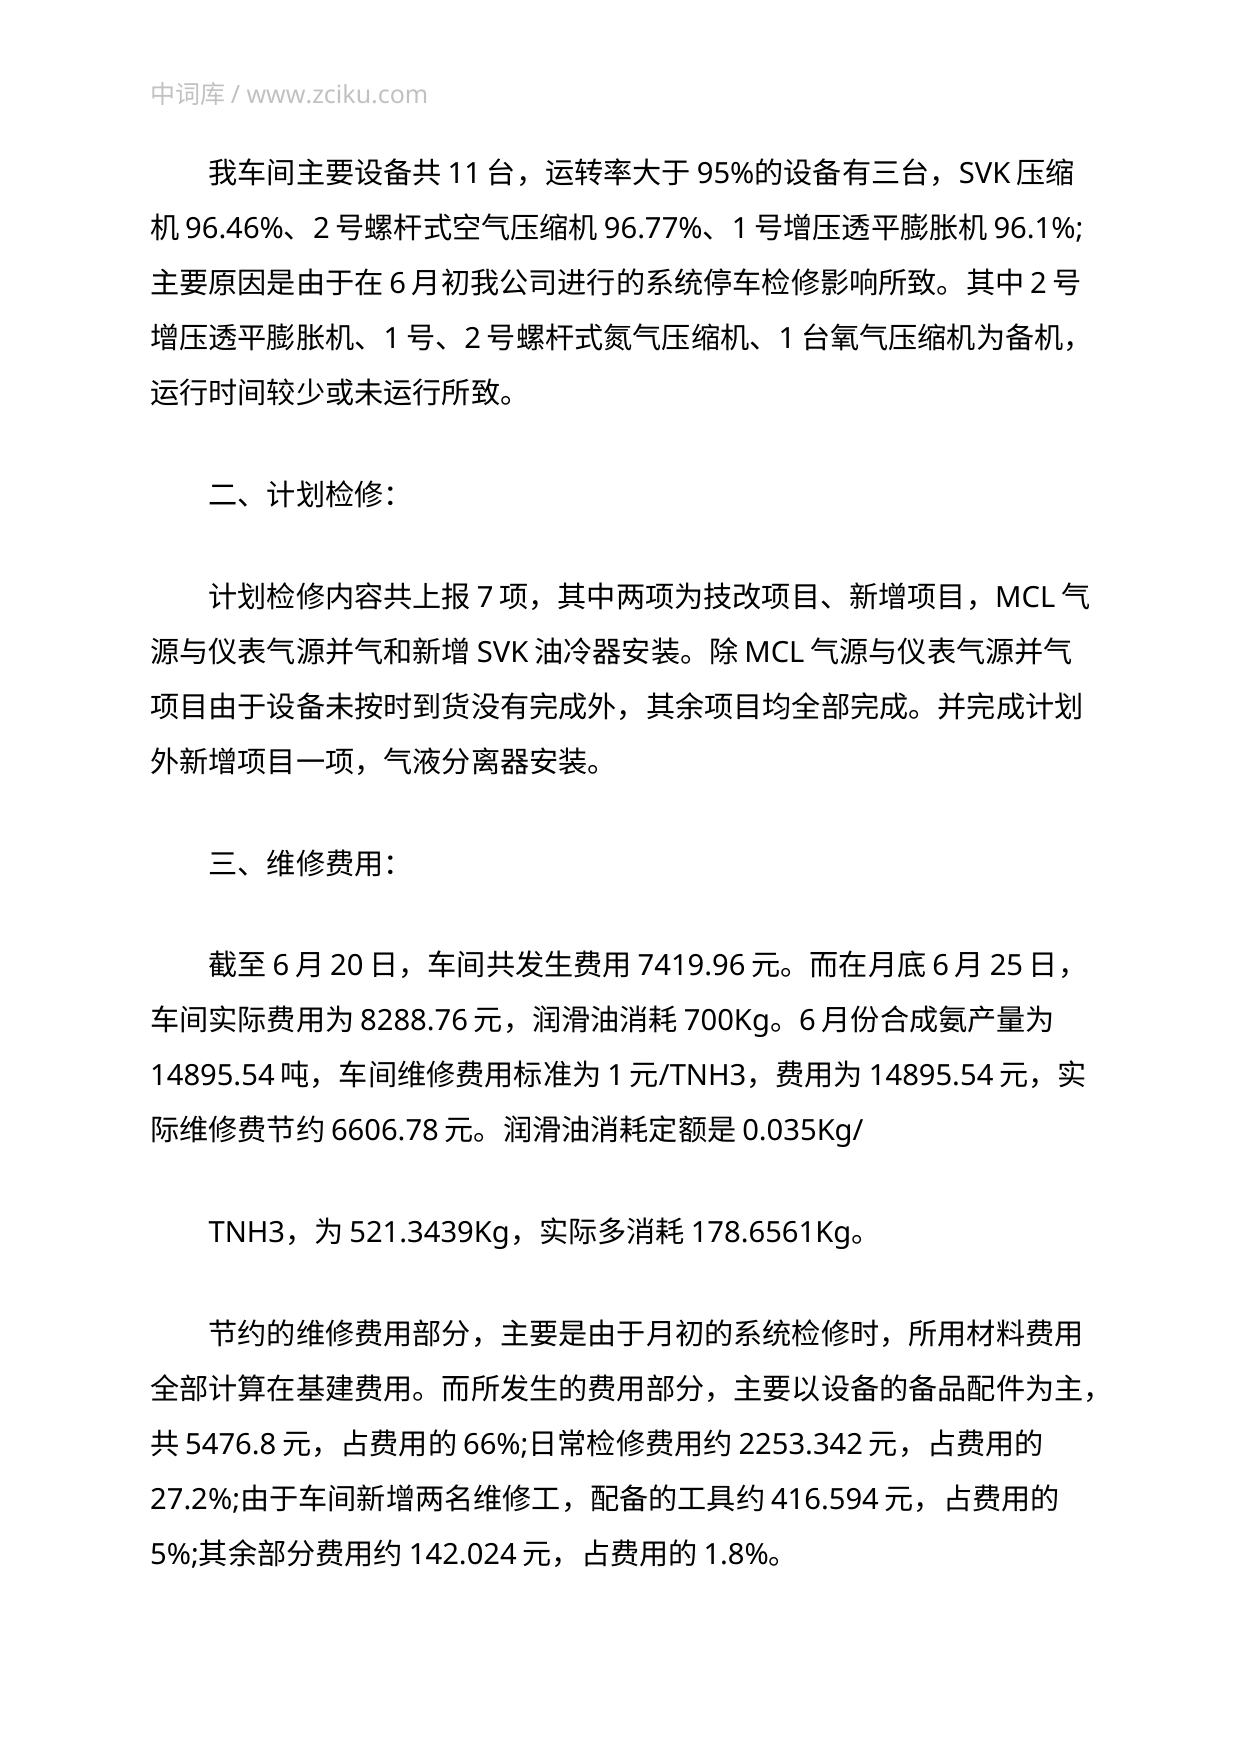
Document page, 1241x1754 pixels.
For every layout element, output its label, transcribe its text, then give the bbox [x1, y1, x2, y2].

text 我车间主要设备共11台，运转率大于95%的设备有三台，SVK压缩机96.46%、2号螺杆式空气压缩机96.77%、1号增压透平膨胀机96.1%;主要原因是由于在6月初我公司进行的系统停车检修影响所致。其中2号增压透平膨胀机、1号、2号螺杆式氮气压缩机、1台氧气压缩机为备机，运行时间较少或未运行所致。 [150, 150, 1090, 412]
text 二、计划检修： [150, 472, 1090, 514]
text 截至6月20日，车间共发生费用7419.96元。而在月底6月25日，车间实际费用为8288.76元，润滑油消耗700Kg。6月份合成氨产量为14895.54吨，车间维修费用标准为1元/TNH3，费用为14895.54元，实际维修费节约6606.78元。润滑油消耗定额是0.035Kg/ [150, 942, 1090, 1149]
text 计划检修内容共上报7项，其中两项为技改项目、新增项目，MCL气源与仪表气源并气和新增SVK油冷器安装。除MCL气源与仪表气源并气项目由于设备未按时到货没有完成外，其余项目均全部完成。并完成计划外新增项目一项，气液分离器安装。 [150, 573, 1090, 781]
text TNH3，为521.3439Kg，实际多消耗178.6561Kg。 [150, 1209, 1090, 1251]
text 节约的维修费用部分，主要是由于月初的系统检修时，所用材料费用全部计算在基建费用。而所发生的费用部分，主要以设备的备品配件为主，共5476.8元，占费用的66%;日常检修费用约2253.342元，占费用的27.2%;由于车间新增两名维修工，配备的工具约416.594元，占费用的5%;其余部分费用约142.024元，占费用的1.8%。 [150, 1311, 1090, 1573]
text 三、维修费用： [150, 840, 1090, 882]
